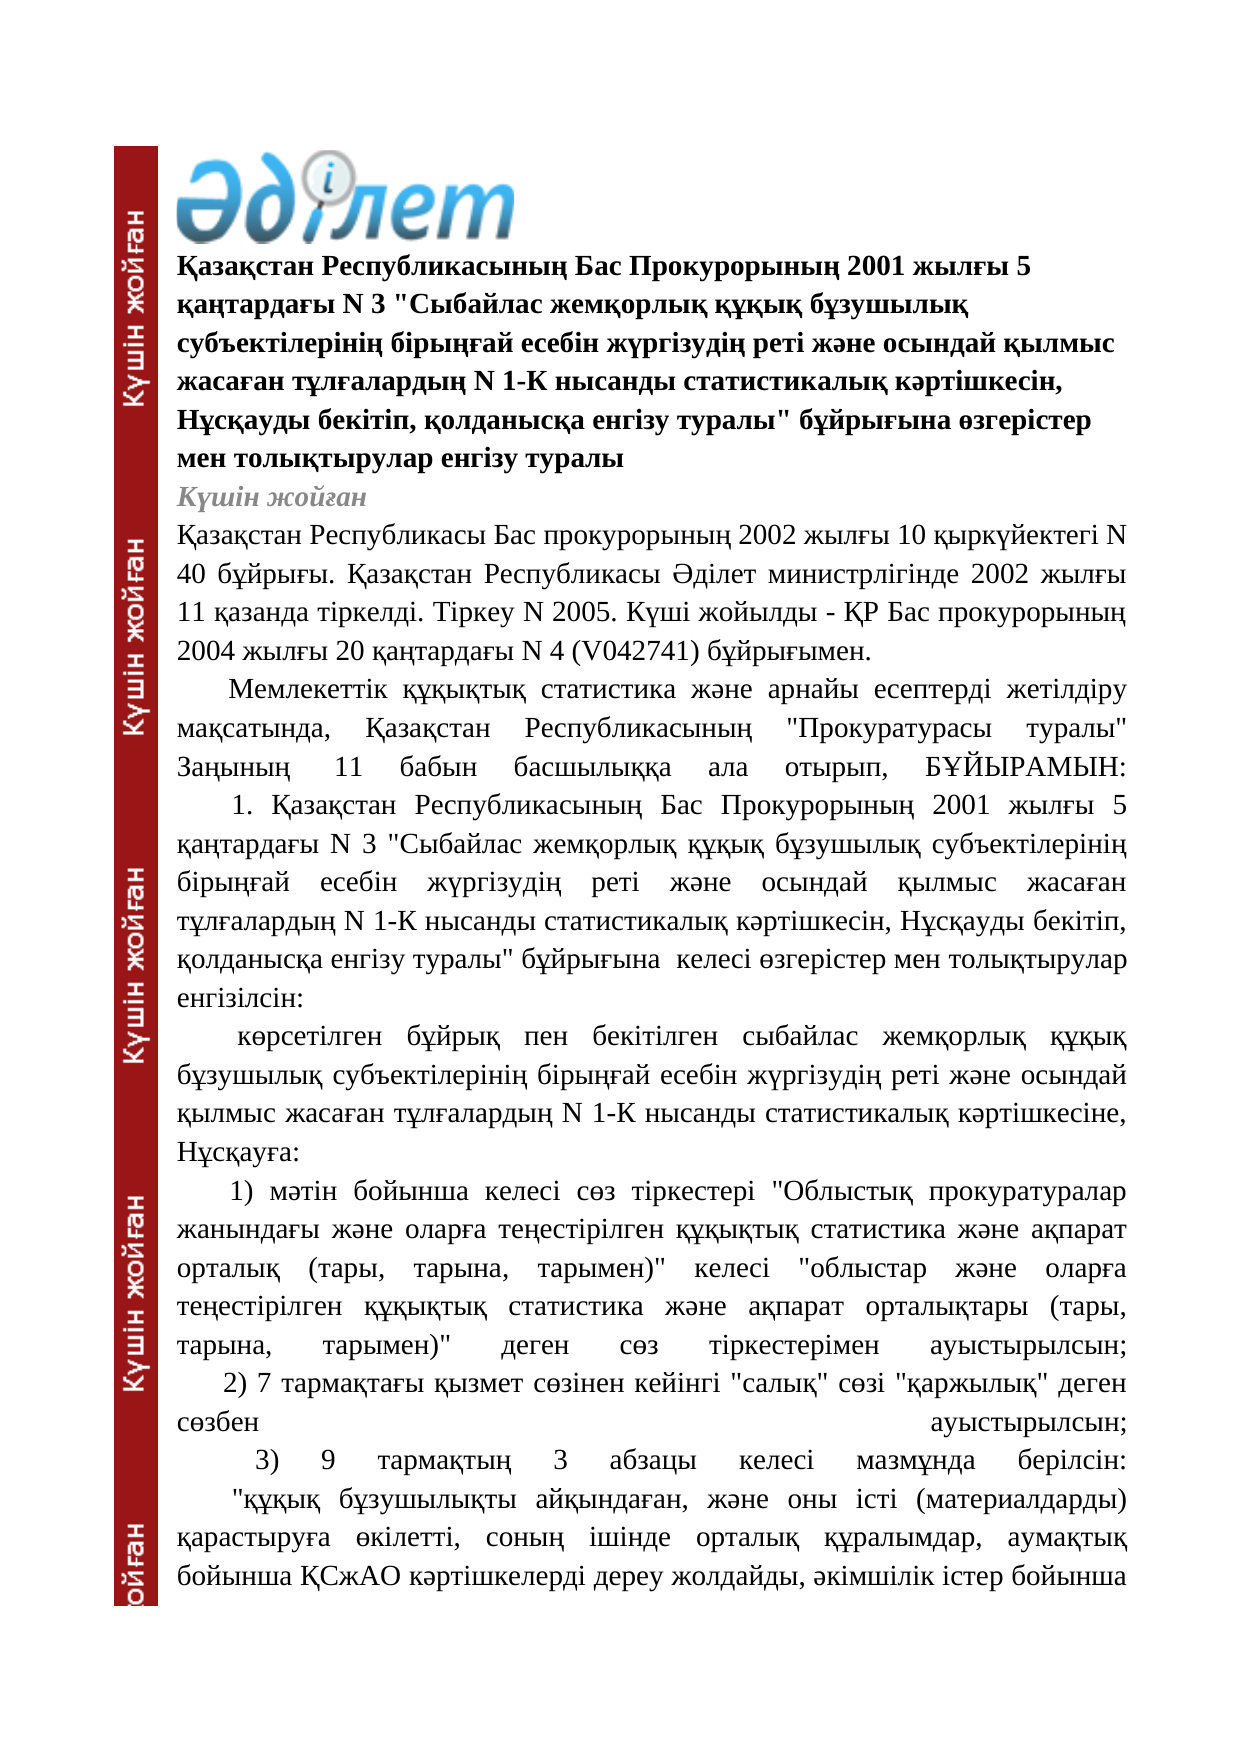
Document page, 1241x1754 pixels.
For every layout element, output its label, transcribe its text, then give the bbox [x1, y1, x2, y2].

picture [114, 512, 158, 517]
picture [114, 474, 158, 479]
text Күшін жойған [112, 479, 1128, 512]
picture [176, 150, 515, 244]
picture [114, 667, 158, 672]
picture [114, 1592, 158, 1606]
picture [114, 146, 158, 248]
text Қазақстан Республикасының Бас Прокурорының 2001 жылғы 5 қаңтардағы N 3 "Сыбайлас жемқорлық құқық бұзушылық субъектілерінің бірыңғай есебін жүргізудің реті және осындай қылмыс жасаған тұлғалардың N 1-К нысанды статистикалық кәртішкесін, Нұсқауды бекітіп, қолданысқа енгізу туралы" бұйрығына өзгерістер мен толықтырулар енгізу туралы [112, 248, 1128, 474]
text Қазақстан Республикасы Бас прокурорының 2002 жылғы 10 қыркүйектегі N 40 бұйрығы. Қазақстан Республикасы Әділет министрлігінде 2002 жылғы 11 қазанда тіркелді. Тіркеу N 2005. Күші жойылды - ҚР Бас прокурорының 2004 жылғы 20 қаңтардағы N 4 (V042741) бұйрығымен. [112, 517, 1128, 667]
